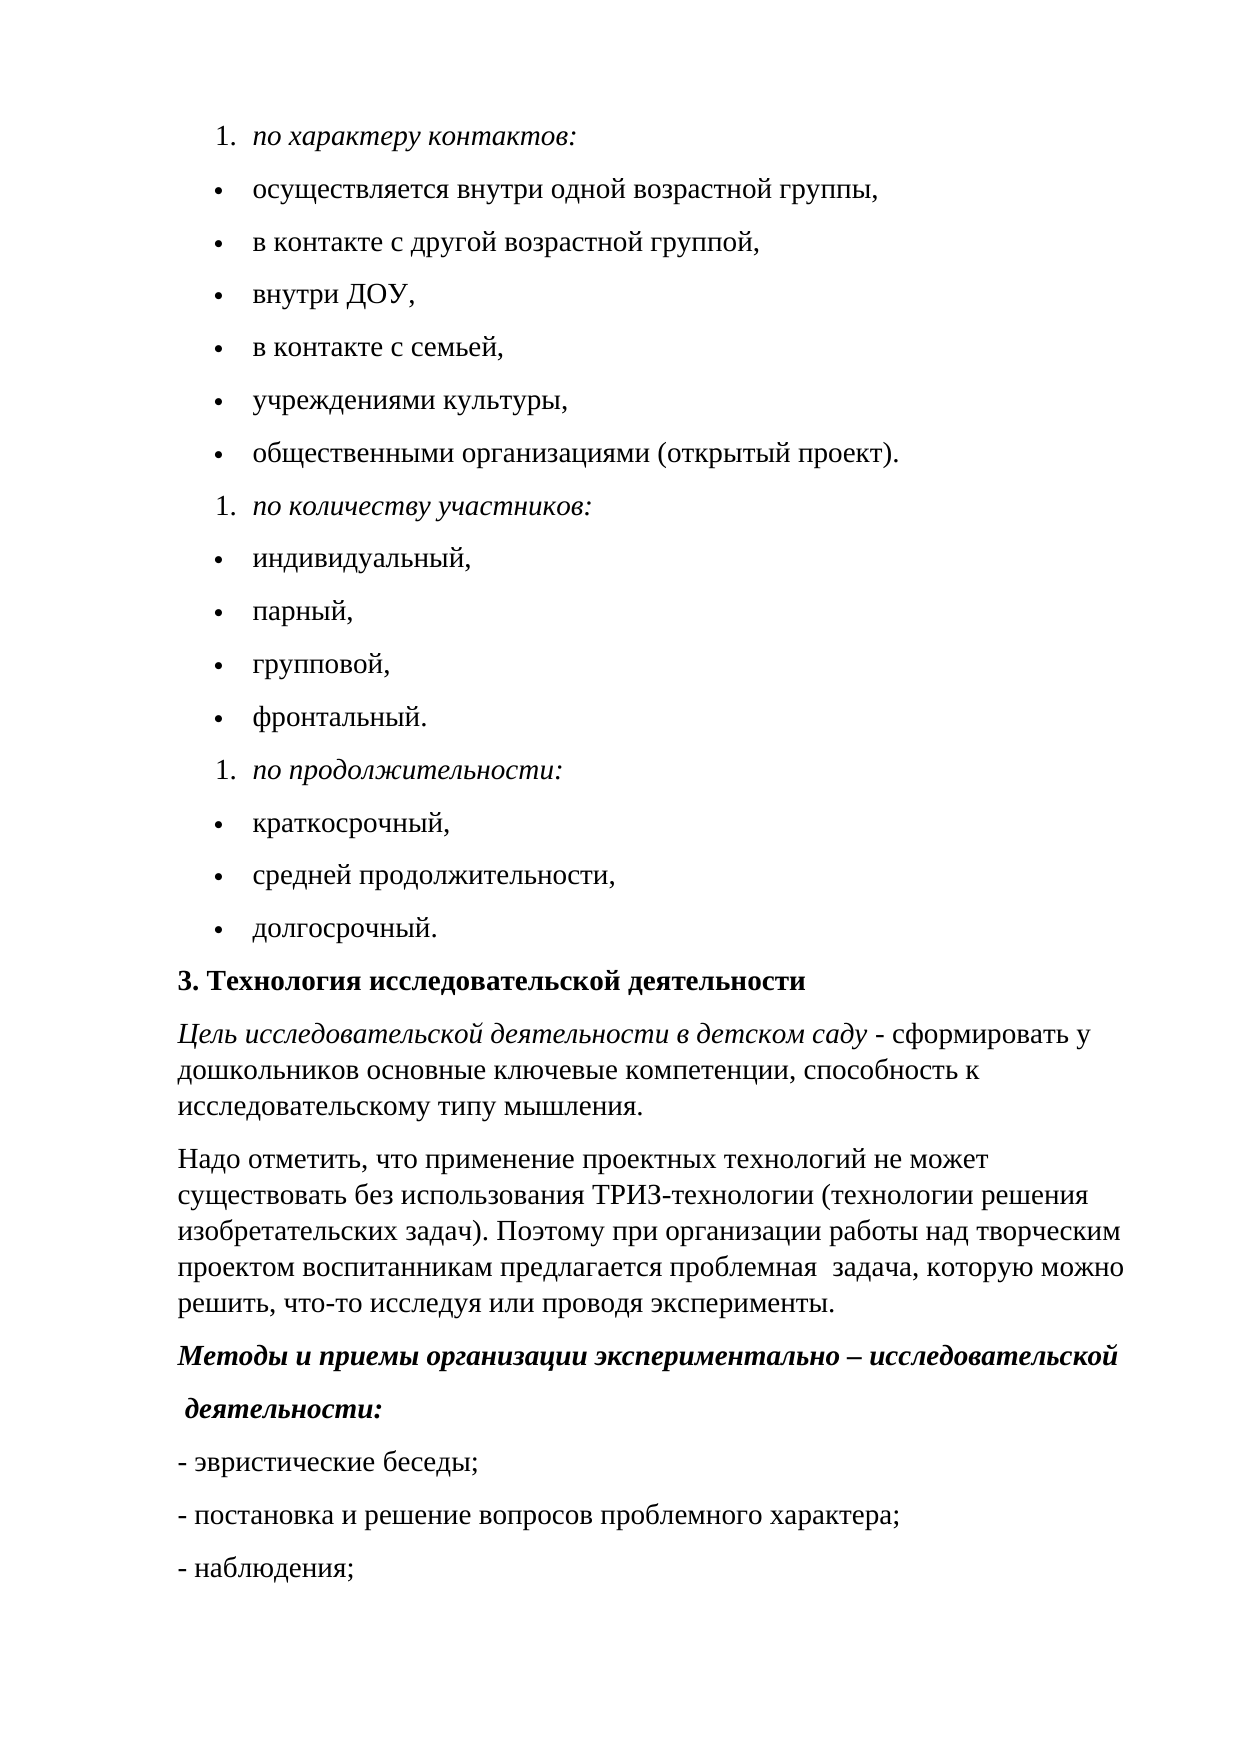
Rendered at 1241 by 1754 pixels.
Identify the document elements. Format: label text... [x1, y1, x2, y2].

text Надо отметить, что применение проектных технологий не может существовать без использования ТРИЗ-технологии (технологии решения изобретательских задач). Поэтому при организации работы над творческим проектом воспитанникам предлагается проблемная задача, которую можно решить, что-то исследуя или проводя эксперименты. [177, 1141, 1152, 1319]
text Методы и приемы организации экспериментально – исследовательской [177, 1338, 1152, 1372]
list учреждениями культуры, [215, 382, 1152, 416]
list общественными организациями (открытый проект). [215, 435, 1152, 468]
list фронтальный. [215, 699, 1152, 733]
list по продолжительности: [215, 752, 1152, 785]
list краткосрочный, [215, 805, 1152, 838]
list индивидуальный, [215, 541, 1152, 574]
list парный, [215, 593, 1152, 627]
text - постановка и решение вопросов проблемного характера; [177, 1497, 1152, 1530]
text деятельности: [177, 1391, 1152, 1425]
text Цель исследовательской деятельности в детском саду - сформировать у дошкольников основные ключевые компетенции, способность к исследовательскому типу мышления. [177, 1016, 1152, 1122]
list внутри ДОУ, [215, 277, 1152, 310]
list в контакте с другой возрастной группой, [215, 224, 1152, 257]
text - эвристические беседы; [177, 1444, 1152, 1478]
list средней продолжительности, [215, 857, 1152, 891]
list долгосрочный. [215, 910, 1152, 944]
list в контакте с семьей, [215, 329, 1152, 363]
list осуществляется внутри одной возрастной группы, [215, 171, 1152, 204]
list групповой, [215, 646, 1152, 680]
text - наблюдения; [177, 1550, 1152, 1583]
text 3. Технология исследовательской деятельности [177, 963, 1152, 997]
list по количеству участников: [215, 488, 1152, 521]
list по характеру контактов: [215, 118, 1152, 152]
